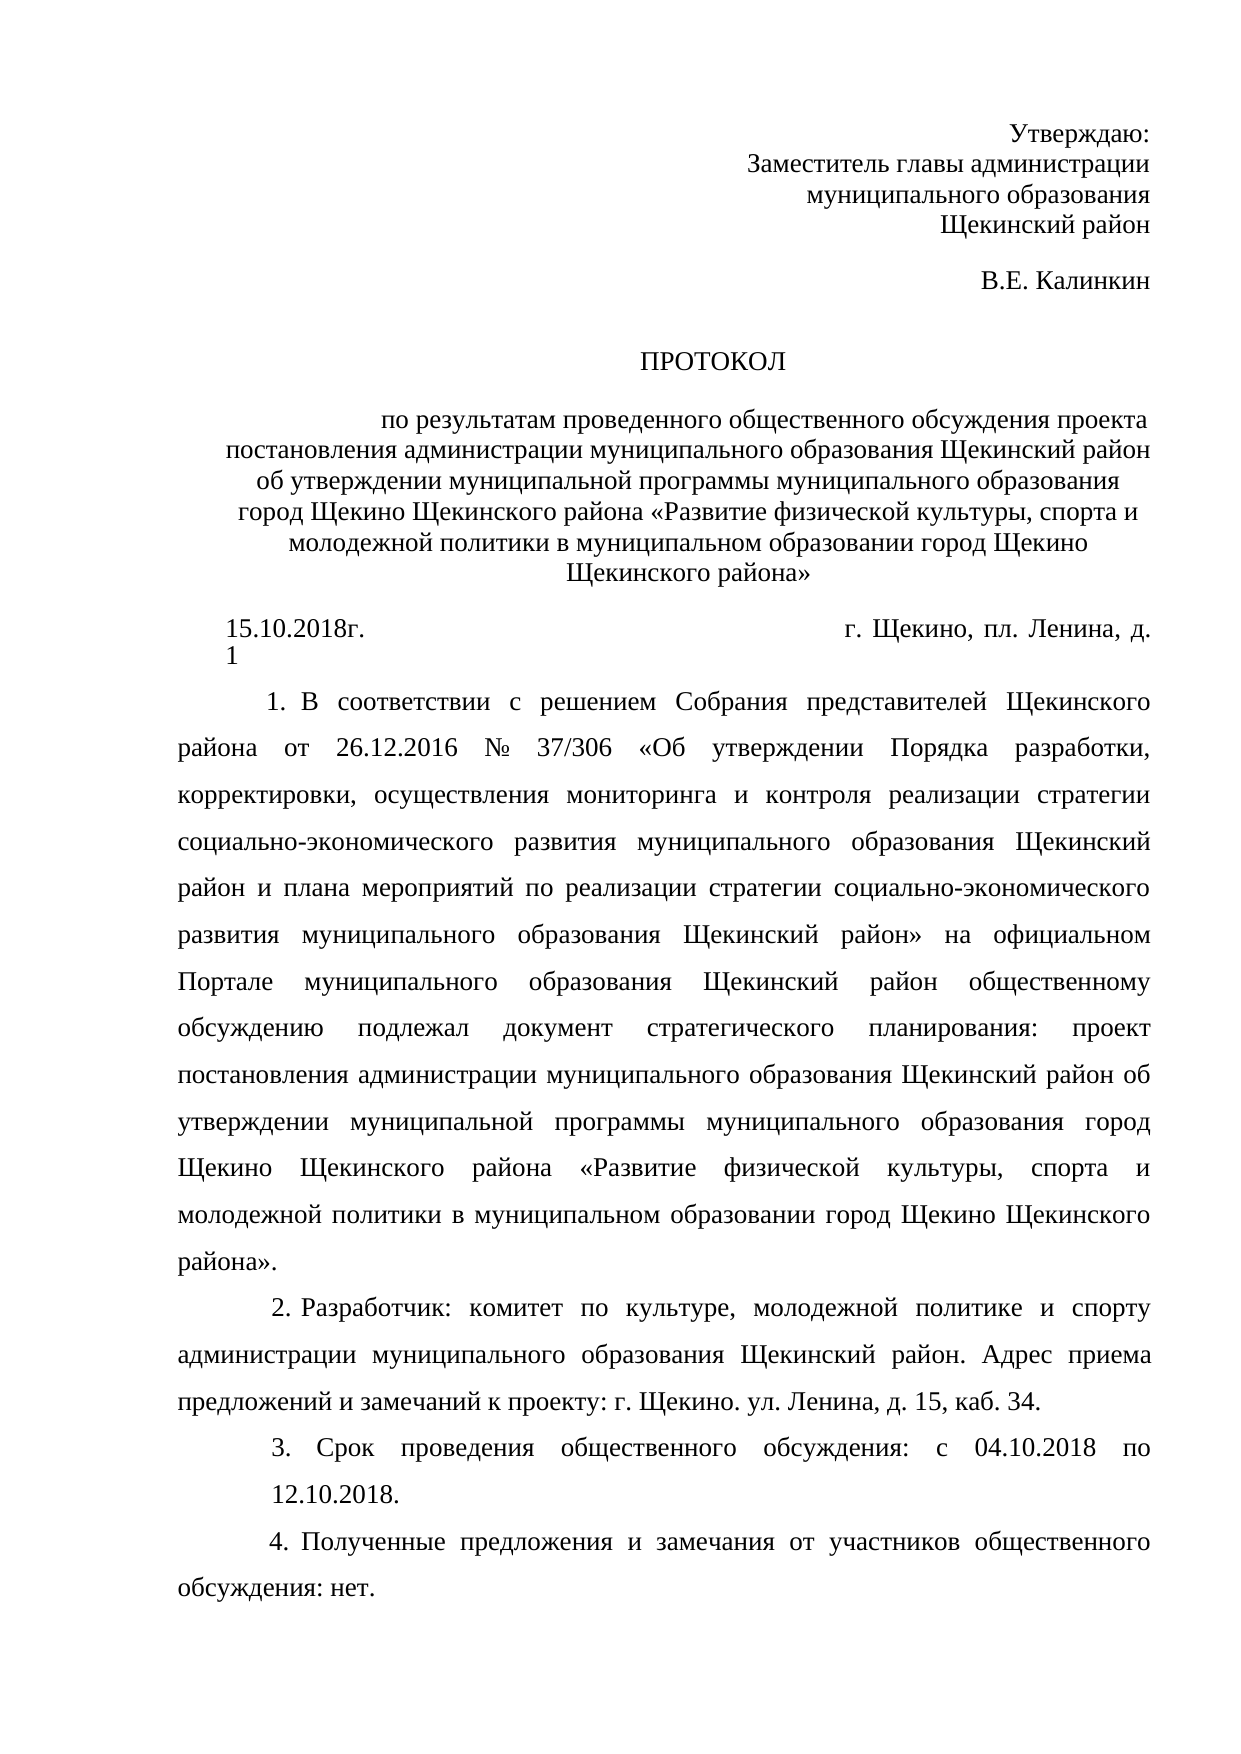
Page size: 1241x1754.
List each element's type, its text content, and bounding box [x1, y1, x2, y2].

text по результатам проведенного общественного обсуждения проекта постановления администрации муниципального образования Щекинский район об утверждении муниципальной программы муниципального образования город Щекино Щекинского района «Развитие физической культуры, спорта и молодежной политики в муниципальном образовании город Щекино Щекинского района» [225, 403, 1152, 588]
list Полученные предложения и замечания от участников общественного обсуждения: нет. [177, 1524, 1152, 1602]
list Разработчик: комитет по культуре, молодежной политике и спорту администрации муниципального образования Щекинский район. Адрес приема предложений и замечаний к проекту: г. Щекино. ул. Ленина, д. 15, каб. 34. [177, 1291, 1152, 1416]
list Срок проведения общественного обсуждения: с 04.10.2018 по 12.10.2018. [271, 1431, 1152, 1509]
text 15.10.2018г. г. Щекино, пл. Ленина, д. 1 [225, 616, 1152, 670]
text В.Е. Калинкин [177, 267, 1150, 294]
text Утверждаю: Заместитель главы администрации муниципального образования Щекинский район [177, 118, 1150, 240]
list В соответствии с решением Собрания представителей Щекинского района от 26.12.2016 № 37/306 «Об утверждении Порядка разработки, корректировки, осуществления мониторинга и контроля реализации стратегии социально-экономического развития муниципального образования Щекинский район и плана мероприятий по реализации стратегии социально-экономического развития муниципального образования Щекинский район» на официальном Портале муниципального образования Щекинский район общественному обсуждению подлежал документ стратегического планирования: проект постановления администрации муниципального образования Щекинский район об утверждении муниципальной программы муниципального образования город Щекино Щекинского района «Развитие физической культуры, спорта и молодежной политики в муниципальном образовании город Щекино Щекинского района». [177, 684, 1152, 1276]
text ПРОТОКОЛ [640, 349, 1152, 376]
